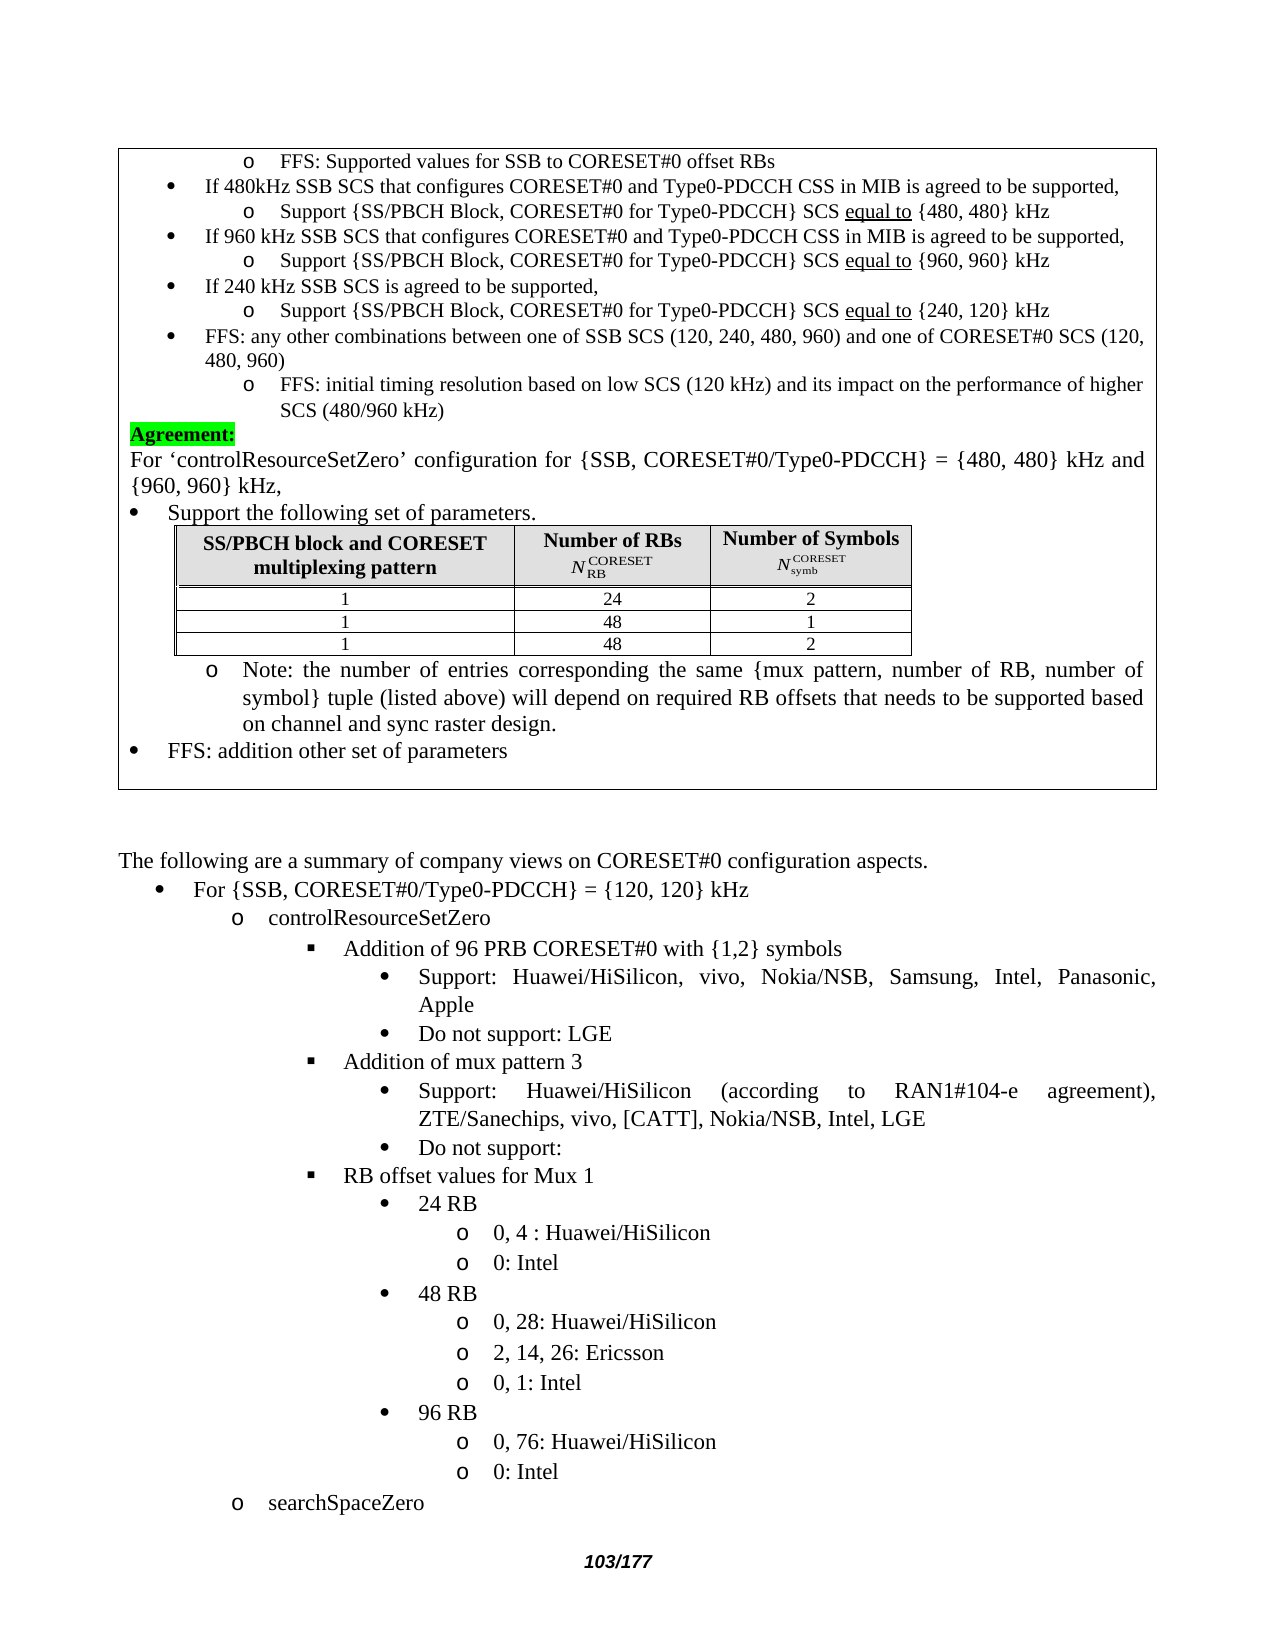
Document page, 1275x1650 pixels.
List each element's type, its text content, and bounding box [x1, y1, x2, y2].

list Do not support: [381, 1134, 1157, 1160]
list 0, 1: Intel [456, 1369, 1157, 1397]
list controlResourceSetZero [231, 904, 1157, 932]
list searchSpaceZero [231, 1489, 1157, 1517]
list 48 RB [381, 1280, 1157, 1306]
list 24 RB [381, 1191, 1157, 1217]
list 0, 4 : Huawei/HiSilicon [456, 1219, 1157, 1247]
list 0: Intel [456, 1249, 1157, 1278]
list RB offset values for Mux 1 [306, 1162, 1157, 1188]
list Do not support: LGE [381, 1020, 1157, 1046]
list Addition of 96 PRB CORESET#0 with {1,2} symbols [306, 934, 1157, 961]
list 0, 28: Huawei/HiSilicon [456, 1308, 1157, 1336]
list Support: Huawei/HiSilicon (according to RAN1#104-e agreement), ZTE/Sanechips, vivo, [CATT], Nokia/NSB, Intel, LGE [381, 1077, 1157, 1132]
list 0: Intel [456, 1458, 1157, 1487]
list For {SSB, CORESET#0/Type0-PDCCH} = {120, 120} kHz [156, 876, 1157, 902]
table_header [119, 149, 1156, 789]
list Addition of mux pattern 3 [306, 1048, 1157, 1075]
list Support: Huawei/HiSilicon, vivo, Nokia/NSB, Samsung, Intel, Panasonic, Apple [381, 963, 1157, 1018]
text The following are a summary of company views on CORESET#0 configuration aspects. [118, 847, 1157, 874]
list 0, 76: Huawei/HiSilicon [456, 1428, 1157, 1456]
list 2, 14, 26: Ericsson [456, 1339, 1157, 1367]
list 96 RB [381, 1399, 1157, 1426]
